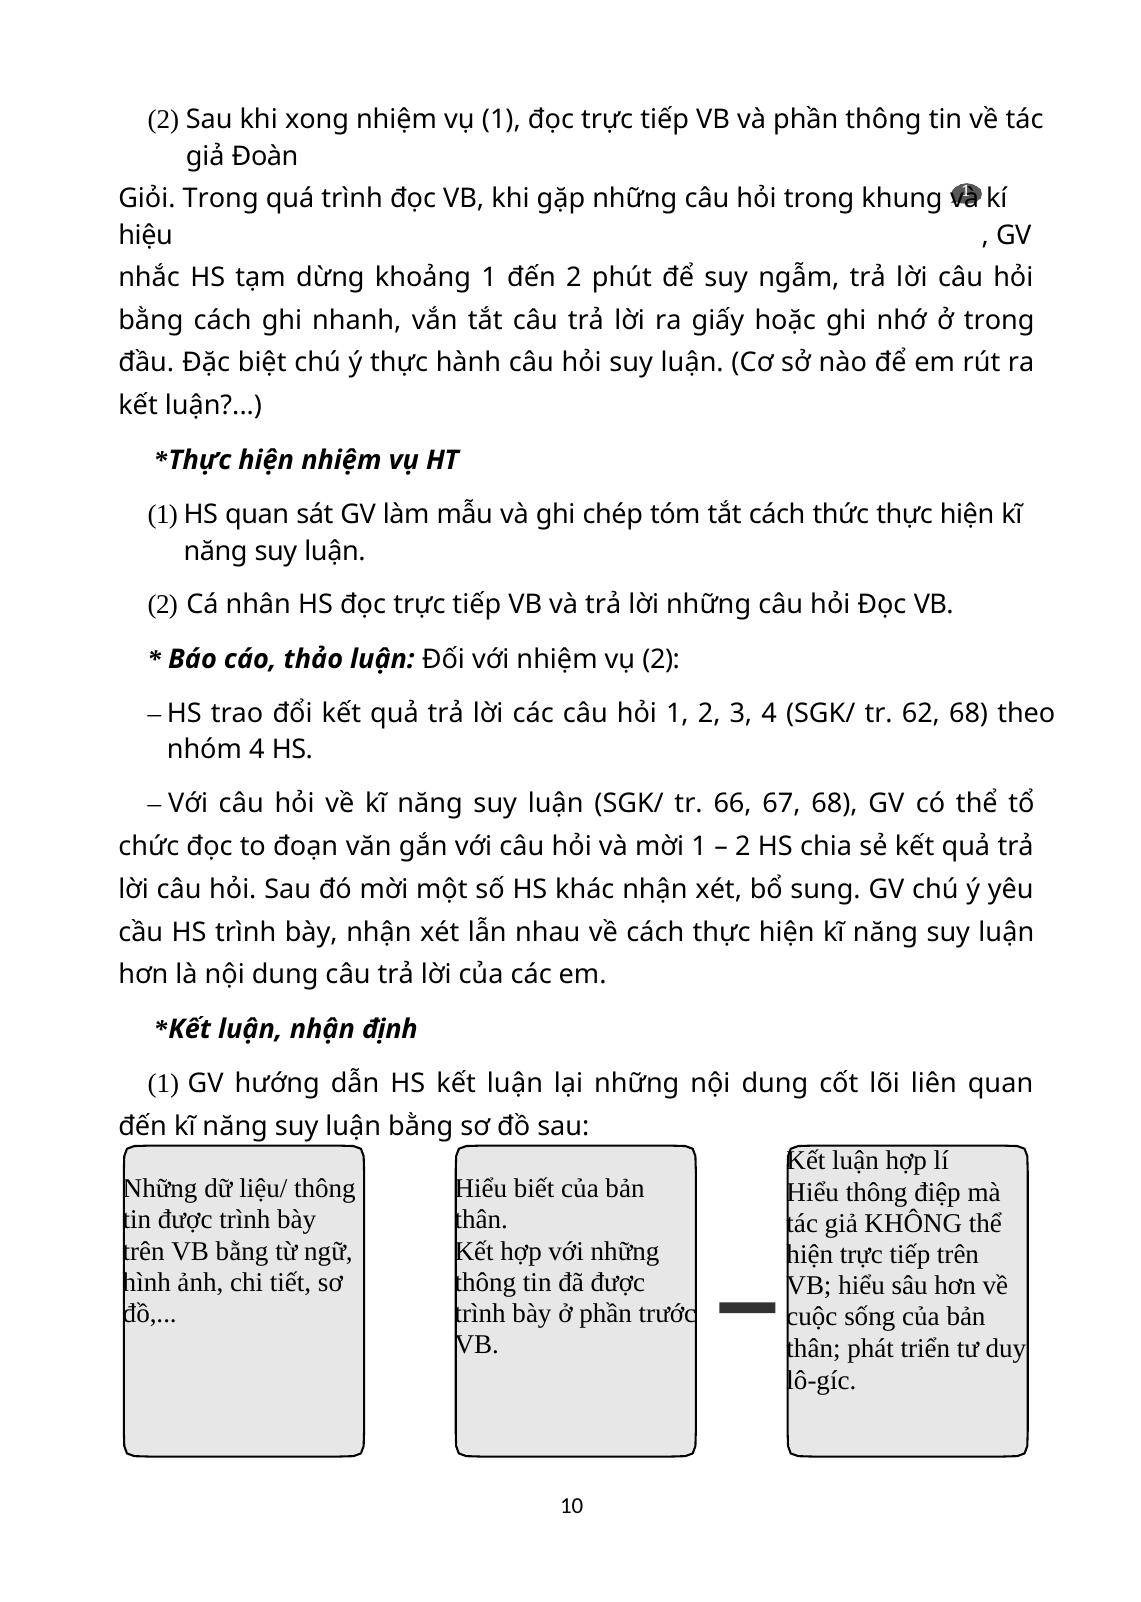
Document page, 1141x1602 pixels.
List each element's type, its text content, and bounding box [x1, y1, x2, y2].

subtitle Kết luận, nhận định [154, 1009, 1055, 1046]
text Giỏi. Trong quá trình đọc VB, khi gặp những câu hỏi trong khung và kí hiệu , GV [118, 178, 1055, 252]
text nhắc HS tạm dừng khoảng 1 đến 2 phút để suy ngẫm, trả lời câu hỏi bằng cách ghi nhanh, vắn tắt câu trả lời ra giấy hoặc ghi nhớ ở trong đầu. Đặc biệt chú ý thực hành câu hỏi suy luận. (Cơ sở nào để em rút ra kết luận?...) [118, 257, 1034, 422]
list Sau khi xong nhiệm vụ (1), đọc trực tiếp VB và phần thông tin về tác giả Đoàn [147, 99, 1055, 173]
subtitle Thực hiện nhiệm vụ HT [154, 440, 1055, 477]
list Cá nhân HS đọc trực tiếp VB và trả lời những câu hỏi Đọc VB. [147, 585, 1055, 622]
list GV hướng dẫn HS kết luận lại những nội dung cốt lõi liên quan đến kĩ năng suy luận bằng sơ đồ sau: [118, 1063, 1034, 1143]
list HS trao đổi kết quả trả lời các câu hỏi 1, 2, 3, 4 (SGK/ tr. 62, 68) theo nhóm 4 HS. [147, 693, 1055, 767]
list Với câu hỏi về kĩ năng suy luận (SGK/ tr. 66, 67, 68), GV có thể tổ chức đọc to đoạn văn gắn với câu hỏi và mời 1 – 2 HS chia sẻ kết quả trả lời câu hỏi. Sau đó mời một số HS khác nhận xét, bổ sung. GV chú ý yêu cầu HS trình bày, nhận xét lẫn nhau về cách thực hiện kĩ năng suy luận hơn là nội dung câu trả lời của các em. [118, 784, 1035, 992]
list HS quan sát GV làm mẫu và ghi chép tóm tắt cách thức thực hiện kĩ năng suy luận. [147, 494, 1055, 568]
list Báo cáo, thảo luận: Đối với nhiệm vụ (2): [147, 639, 1055, 676]
